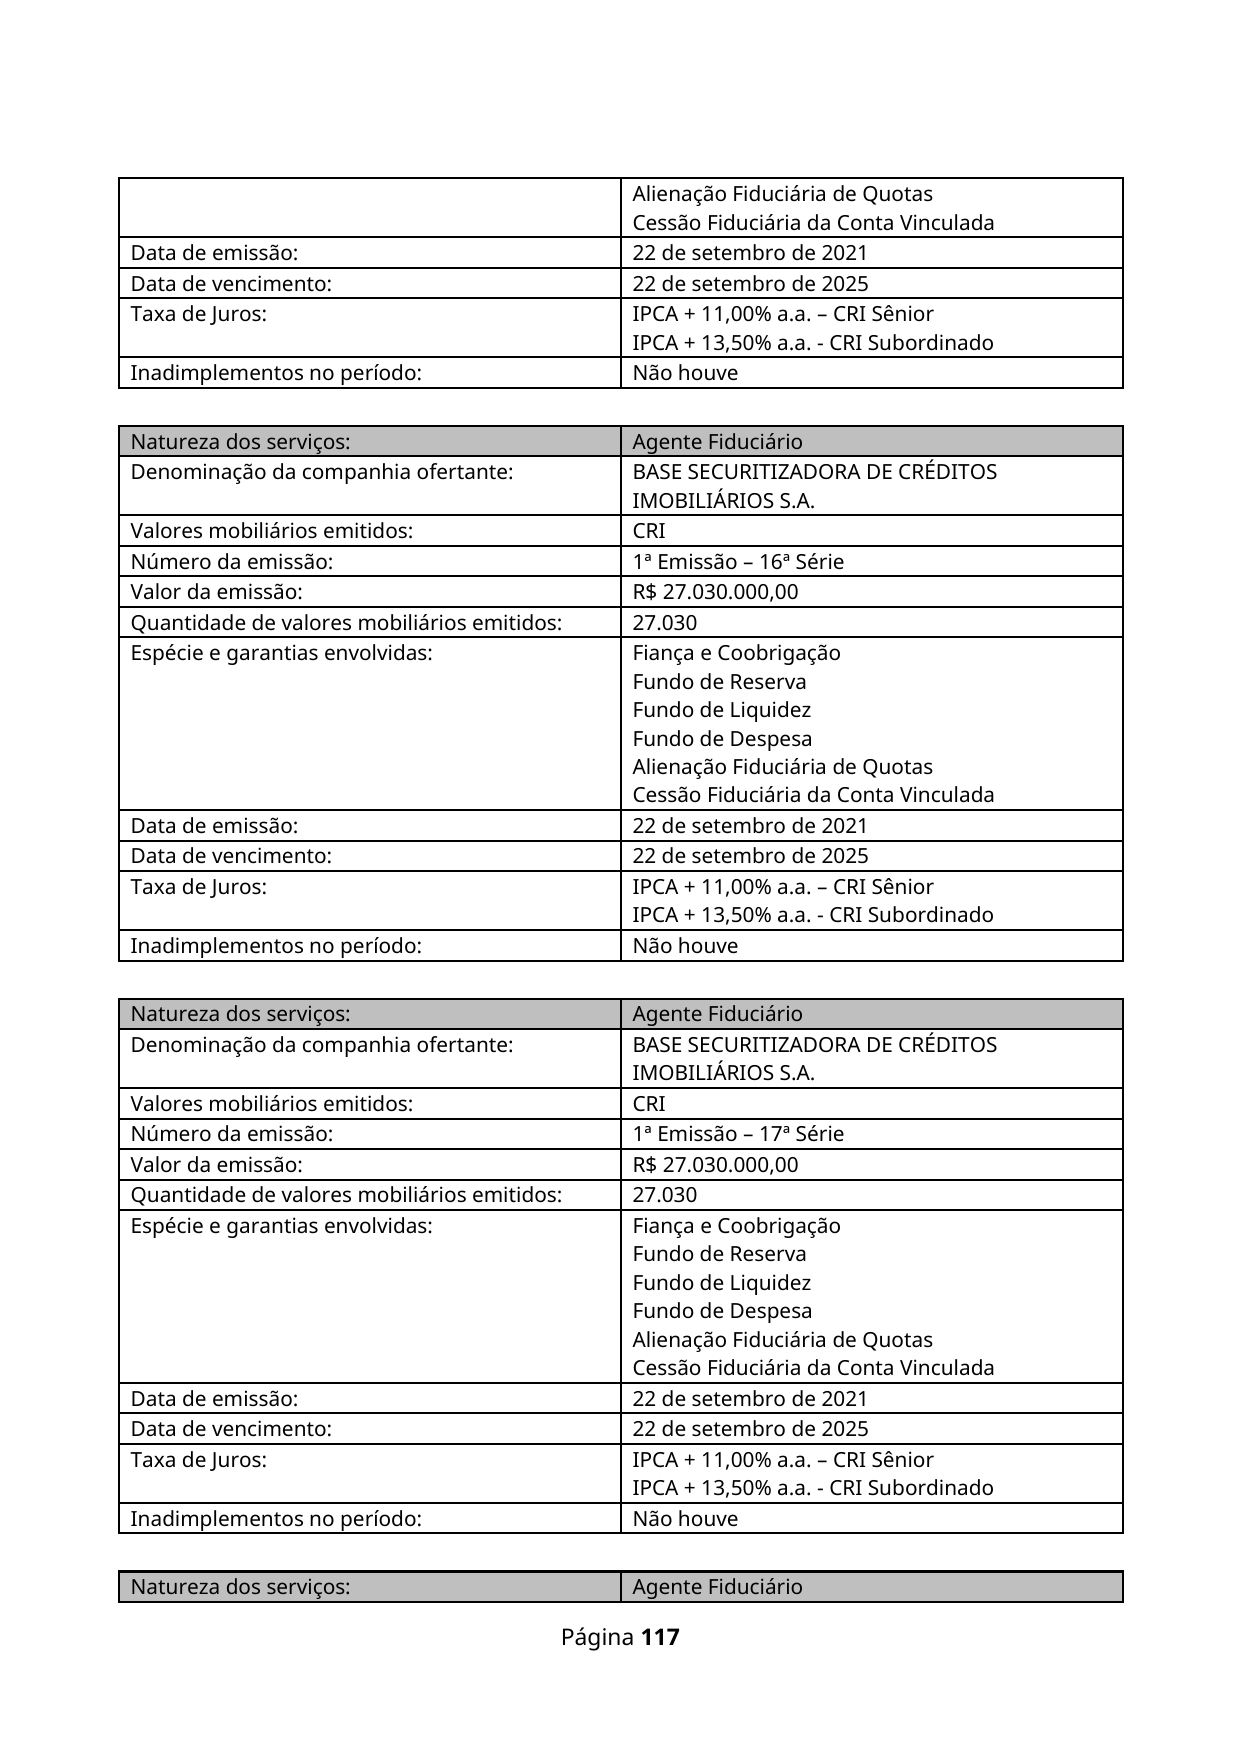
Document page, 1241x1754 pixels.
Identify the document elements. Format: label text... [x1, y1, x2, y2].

table_cell Denominação da companhia ofertante: [120, 457, 620, 514]
table_cell Não houve [622, 931, 1122, 959]
table_cell CRI [622, 516, 1122, 545]
table_cell 27.030 [622, 1181, 1122, 1209]
table_cell 22 de setembro de 2025 [622, 269, 1122, 297]
table_cell Data de emissão: [120, 238, 620, 267]
table_cell Denominação da companhia ofertante: [120, 1030, 620, 1087]
table_cell Data de vencimento: [120, 842, 620, 870]
table_cell Inadimplementos no período: [120, 1504, 620, 1532]
table_cell Quantidade de valores mobiliários emitidos: [120, 608, 620, 636]
table_cell Data de emissão: [120, 811, 620, 839]
table_header Agente Fiduciário [622, 427, 1122, 455]
table_cell Inadimplementos no período: [120, 358, 620, 387]
table_cell Não houve [622, 358, 1122, 387]
table_cell 22 de setembro de 2021 [622, 238, 1122, 267]
table_cell Taxa de Juros: [120, 299, 620, 356]
table_header Agente Fiduciário [622, 1573, 1122, 1601]
table_cell R$ 27.030.000,00 [622, 1150, 1122, 1178]
table_header Natureza dos serviços: [120, 1000, 620, 1028]
table_cell 22 de setembro de 2025 [622, 1414, 1122, 1443]
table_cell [622, 179, 1122, 236]
table_cell Número da emissão: [120, 547, 620, 575]
table_header Natureza dos serviços: [120, 427, 620, 455]
table_cell Fiança e Coobrigação Fundo de Reserva Fundo de Liquidez Fundo de Despesa Alienação Fiduciária de Quotas Cessão Fiduciária da Conta Vinculada [622, 638, 1122, 809]
table_cell Data de emissão: [120, 1384, 620, 1412]
table_cell Data de vencimento: [120, 269, 620, 297]
table_cell IPCA + 11,00% a.a. – CRI Sênior IPCA + 13,50% a.a. - CRI Subordinado [622, 1445, 1122, 1502]
table_cell IPCA + 11,00% a.a. – CRI Sênior IPCA + 13,50% a.a. - CRI Subordinado [622, 872, 1122, 929]
table_cell Taxa de Juros: [120, 872, 620, 929]
table_cell Valores mobiliários emitidos: [120, 1089, 620, 1117]
table_cell Valor da emissão: [120, 1150, 620, 1178]
table_cell Inadimplementos no período: [120, 931, 620, 959]
table_cell Data de vencimento: [120, 1414, 620, 1443]
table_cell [120, 179, 620, 236]
table_cell 27.030 [622, 608, 1122, 636]
table_cell R$ 27.030.000,00 [622, 577, 1122, 606]
table_cell Espécie e garantias envolvidas: [120, 1211, 620, 1382]
table_cell 22 de setembro de 2025 [622, 842, 1122, 870]
table_cell Taxa de Juros: [120, 1445, 620, 1502]
table_cell CRI [622, 1089, 1122, 1117]
table_cell BASE SECURITIZADORA DE CRÉDITOS IMOBILIÁRIOS S.A. [622, 457, 1122, 514]
table_header Natureza dos serviços: [120, 1573, 620, 1601]
table_cell Quantidade de valores mobiliários emitidos: [120, 1181, 620, 1209]
table_cell 22 de setembro de 2021 [622, 811, 1122, 839]
table_cell 1ª Emissão – 17ª Série [622, 1120, 1122, 1148]
table_cell Espécie e garantias envolvidas: [120, 638, 620, 809]
table_cell BASE SECURITIZADORA DE CRÉDITOS IMOBILIÁRIOS S.A. [622, 1030, 1122, 1087]
table_cell 1ª Emissão – 16ª Série [622, 547, 1122, 575]
table_cell Fiança e Coobrigação Fundo de Reserva Fundo de Liquidez Fundo de Despesa Alienação Fiduciária de Quotas Cessão Fiduciária da Conta Vinculada [622, 1211, 1122, 1382]
table_header Agente Fiduciário [622, 1000, 1122, 1028]
table_cell Valores mobiliários emitidos: [120, 516, 620, 545]
table_cell Número da emissão: [120, 1120, 620, 1148]
table_cell Não houve [622, 1504, 1122, 1532]
table_cell IPCA + 11,00% a.a. – CRI Sênior IPCA + 13,50% a.a. - CRI Subordinado [622, 299, 1122, 356]
table_cell 22 de setembro de 2021 [622, 1384, 1122, 1412]
table_cell Valor da emissão: [120, 577, 620, 606]
